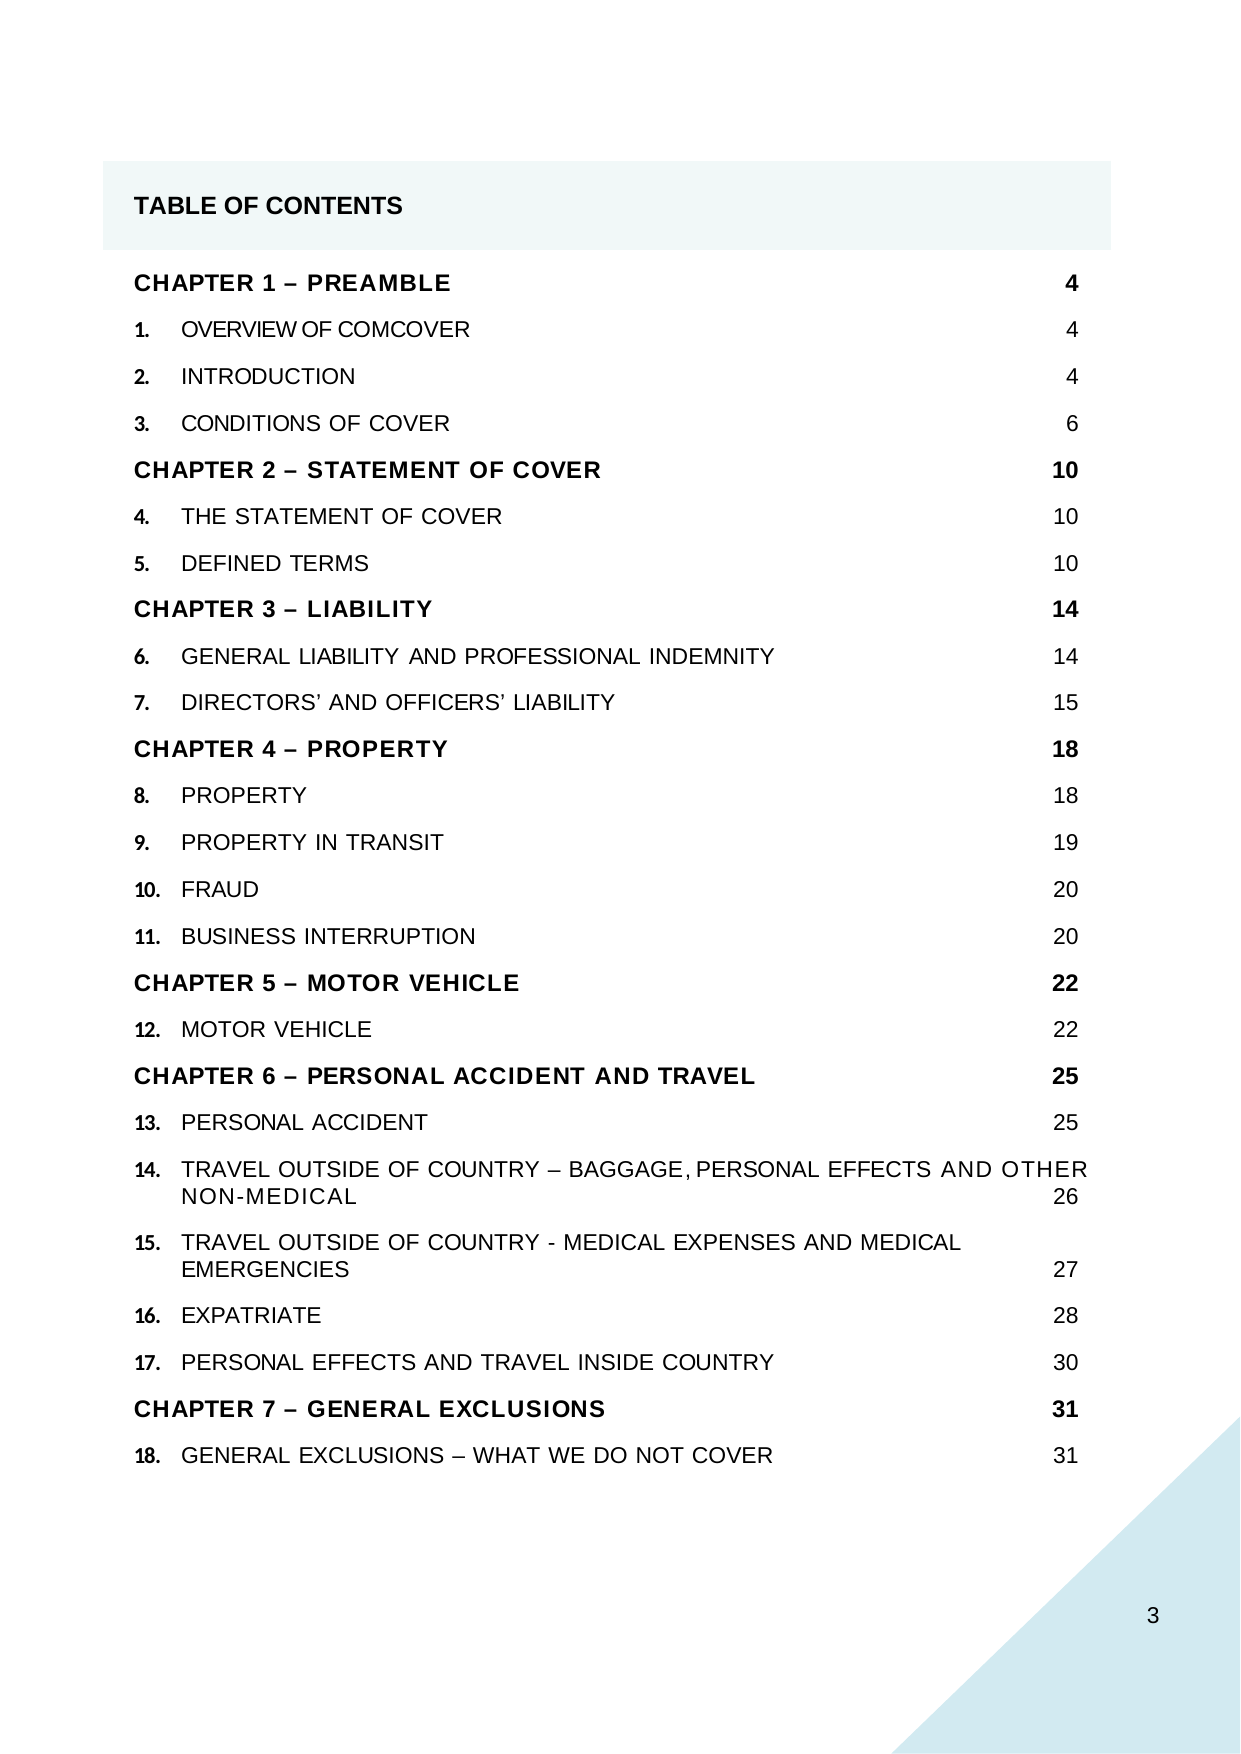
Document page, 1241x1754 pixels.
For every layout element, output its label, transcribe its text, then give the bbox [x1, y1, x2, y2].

subtitle TABLE OF CONTENTS [104, 162, 1110, 249]
